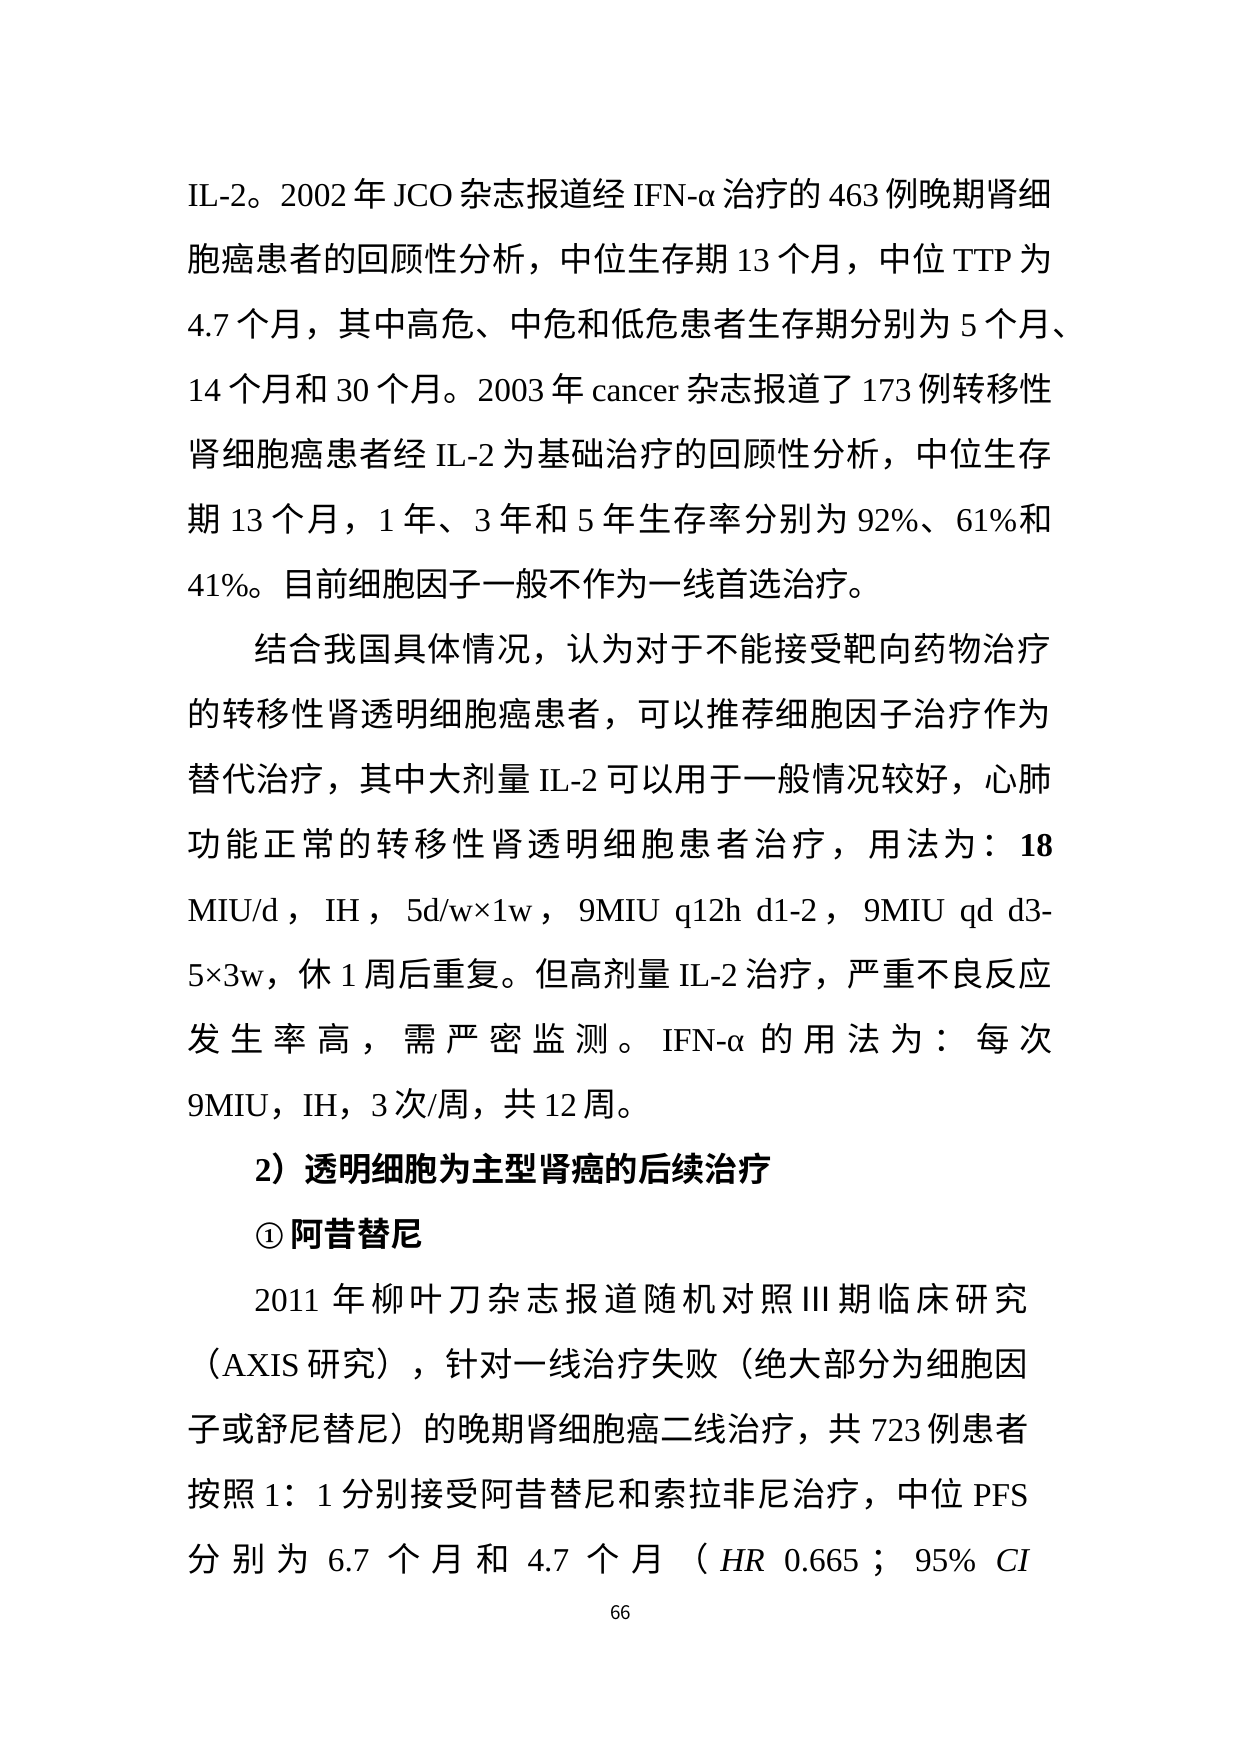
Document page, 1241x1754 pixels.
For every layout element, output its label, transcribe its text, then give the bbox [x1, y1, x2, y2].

text ①阿昔替尼 [187, 1199, 1053, 1264]
text 结合我国具体情况，认为对于不能接受靶向药物治疗的转移性肾透明细胞癌患者，可以推荐细胞因子治疗作为替代治疗，其中大剂量IL-2可以用于一般情况较好，心肺功能正常的转移性肾透明细胞患者治疗，用法为：18 MIU/d，IH，5d/w×1w，9MIU q12h d1-2，9MIU qd d3-5×3w，休1周后重复。但高剂量IL-2治疗，严重不良反应发生率高，需严密监测。IFN-α的用法为：每次9MIU，IH，3次/周，共12周。 [187, 614, 1053, 1134]
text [187, 159, 1053, 614]
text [187, 1264, 1029, 1589]
text 2）透明细胞为主型肾癌的后续治疗 [187, 1134, 1053, 1199]
